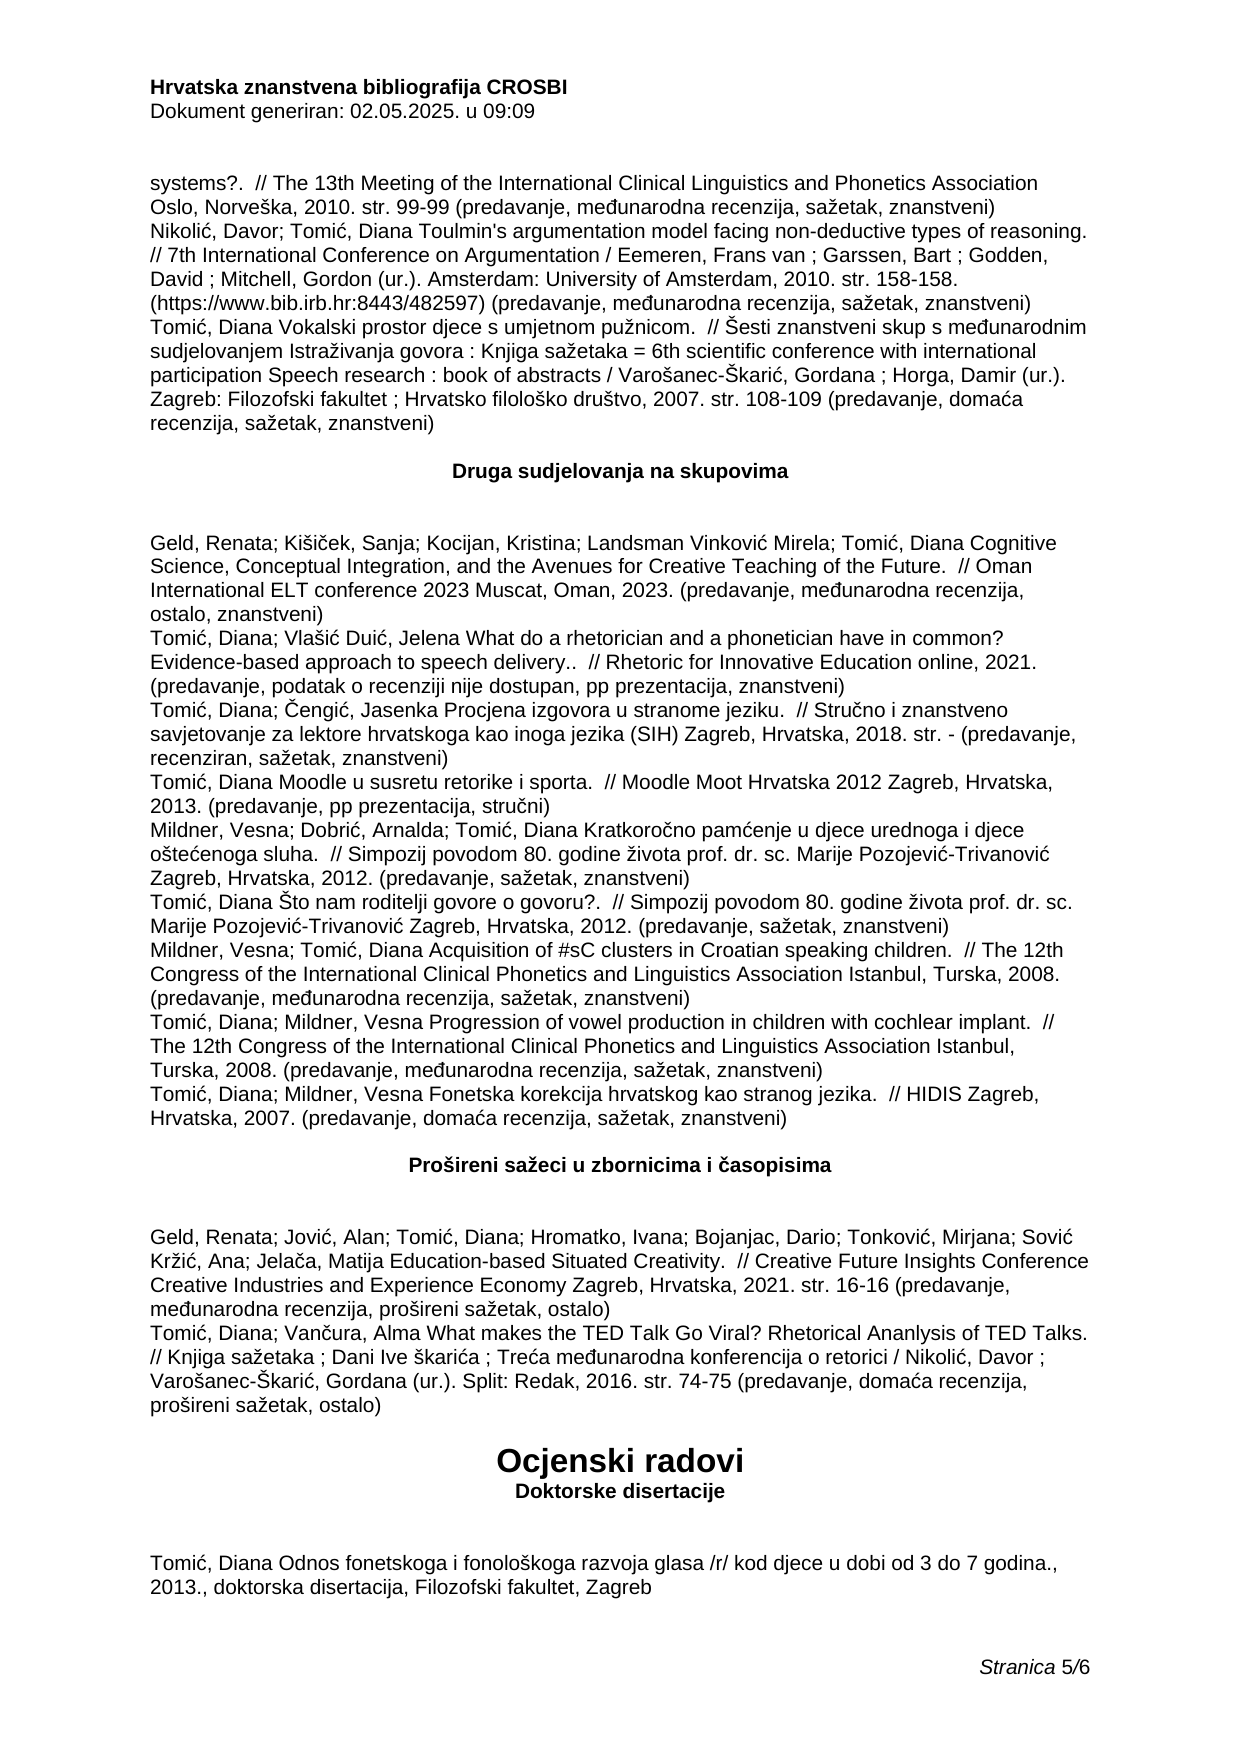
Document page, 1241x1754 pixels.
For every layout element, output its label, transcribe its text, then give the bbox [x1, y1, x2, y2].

subtitle Ocjenski radovi [150, 1441, 1090, 1479]
subtitle Druga sudjelovanja na skupovima [150, 458, 1090, 482]
text Tomić, Diana [150, 770, 1090, 818]
subtitle Doktorske disertacije [150, 1479, 1090, 1503]
text Tomić, Diana; Čengić, Jasenka [150, 698, 1090, 770]
text Nikolić, Davor; Tomić, Diana [150, 219, 1090, 315]
text Mildner, Vesna; Tomić, Diana [150, 938, 1090, 1009]
text Tomić, Diana; Mildner, Vesna [150, 1009, 1090, 1081]
text Mildner, Vesna; Dobrić, Arnalda; Tomić, Diana [150, 818, 1090, 890]
text Tomić, Diana; Mildner, Vesna [150, 1081, 1090, 1129]
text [150, 171, 1090, 219]
text Tomić, Diana; Vlašić Duić, Jelena [150, 626, 1090, 698]
text Tomić, Diana [150, 1551, 1090, 1599]
text Geld, Renata; Kišiček, Sanja; Kocijan, Kristina; Landsman Vinković Mirela; Tomić, Diana [150, 530, 1090, 626]
text Tomić, Diana [150, 315, 1090, 434]
text Geld, Renata; Jović, Alan; Tomić, Diana; Hromatko, Ivana; Bojanjac, Dario; Tonković, Mirjana; Sović Kržić, Ana; Jelača, Matija [150, 1225, 1090, 1321]
text Tomić, Diana; Vančura, Alma [150, 1321, 1090, 1417]
text Tomić, Diana [150, 890, 1090, 938]
subtitle Prošireni sažeci u zbornicima i časopisima [150, 1153, 1090, 1177]
